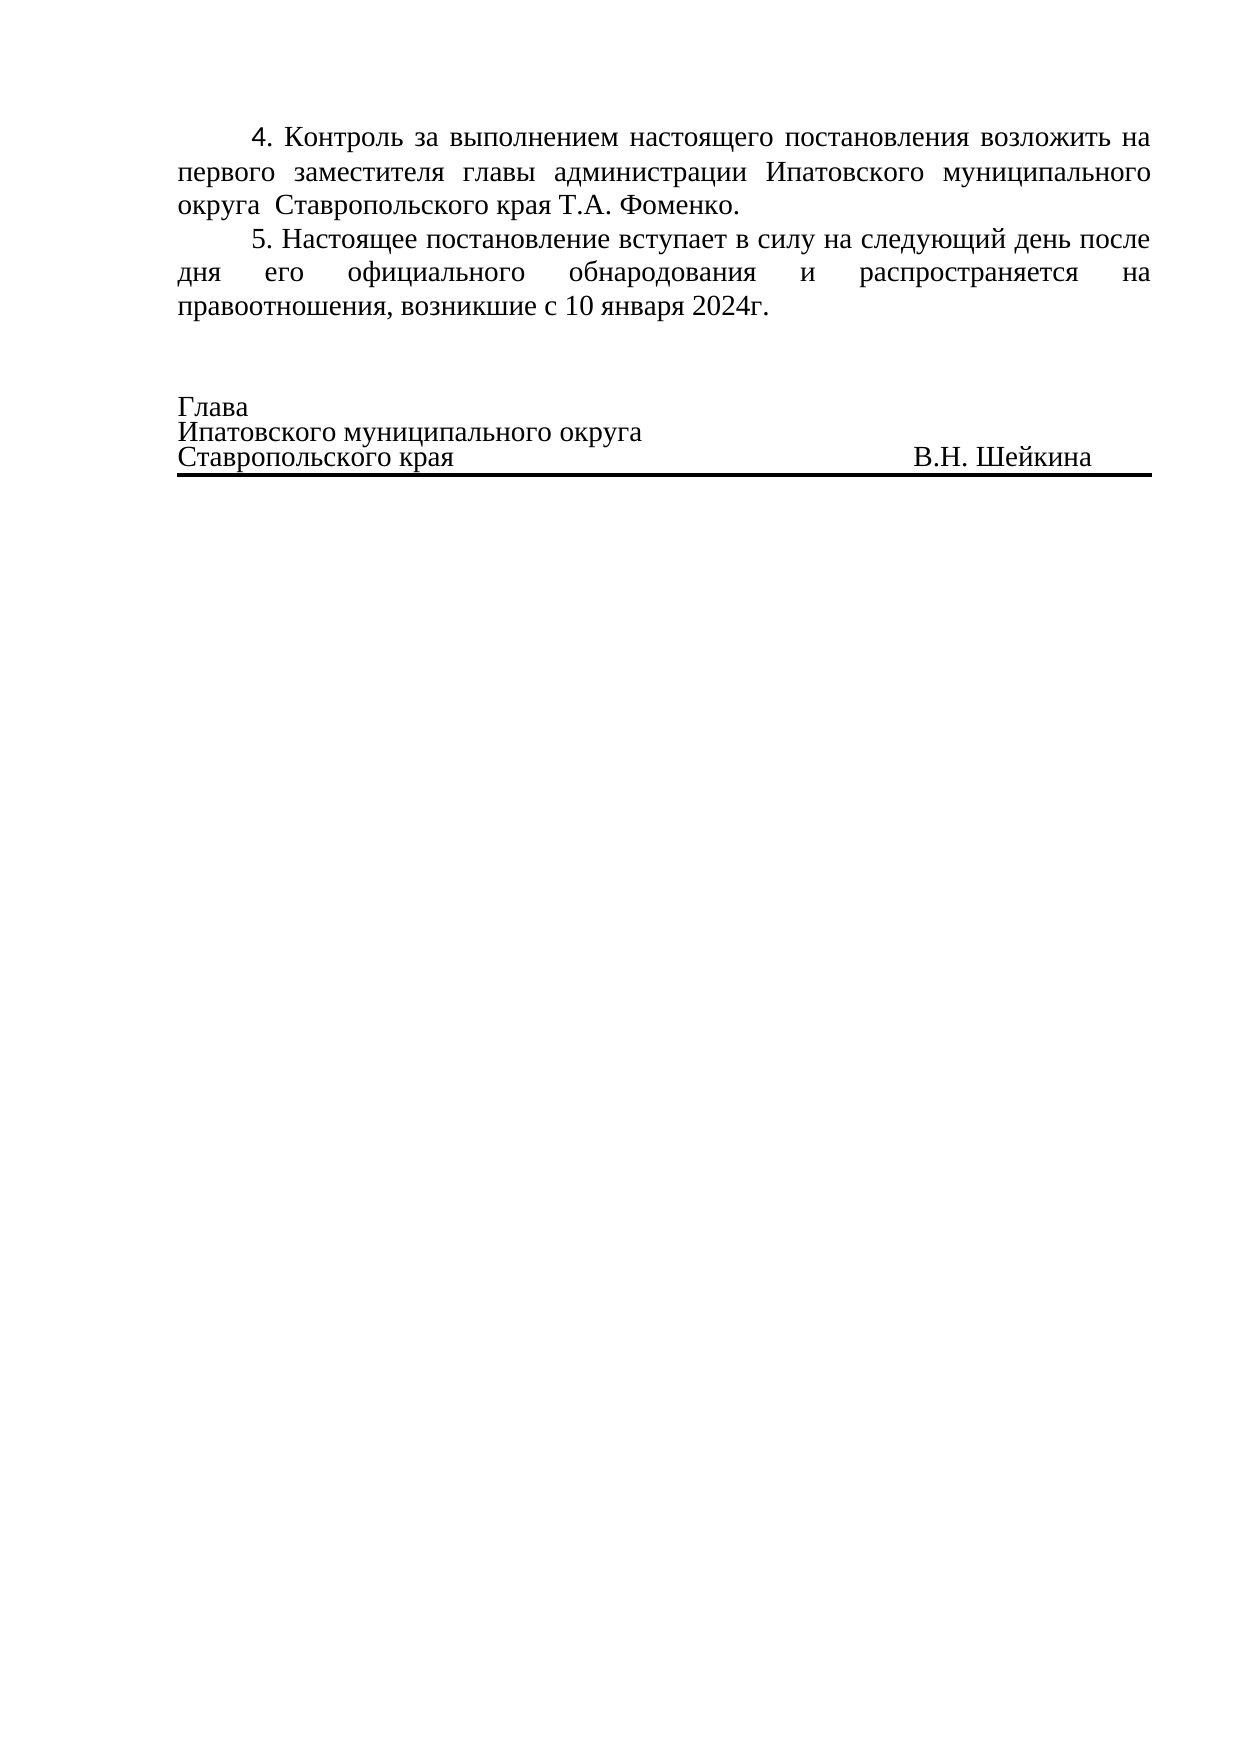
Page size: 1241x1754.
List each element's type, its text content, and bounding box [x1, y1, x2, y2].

text 5. Настоящее постановление вступает в силу на следующий день после дня его официального обнародования и распространяется на правоотношения, возникшие с 10 января 2024г. [177, 221, 1152, 321]
text Ипатовского муниципального округа [177, 421, 1152, 446]
text 4. Контроль за выполнением настоящего постановления возложить на первого заместителя главы администрации Ипатовского муниципального округа Ставропольского края Т.А. Фоменко. [177, 118, 1152, 221]
text Ставропольского края В.Н. Шейкина [177, 446, 1152, 473]
text Глава [177, 396, 1152, 421]
